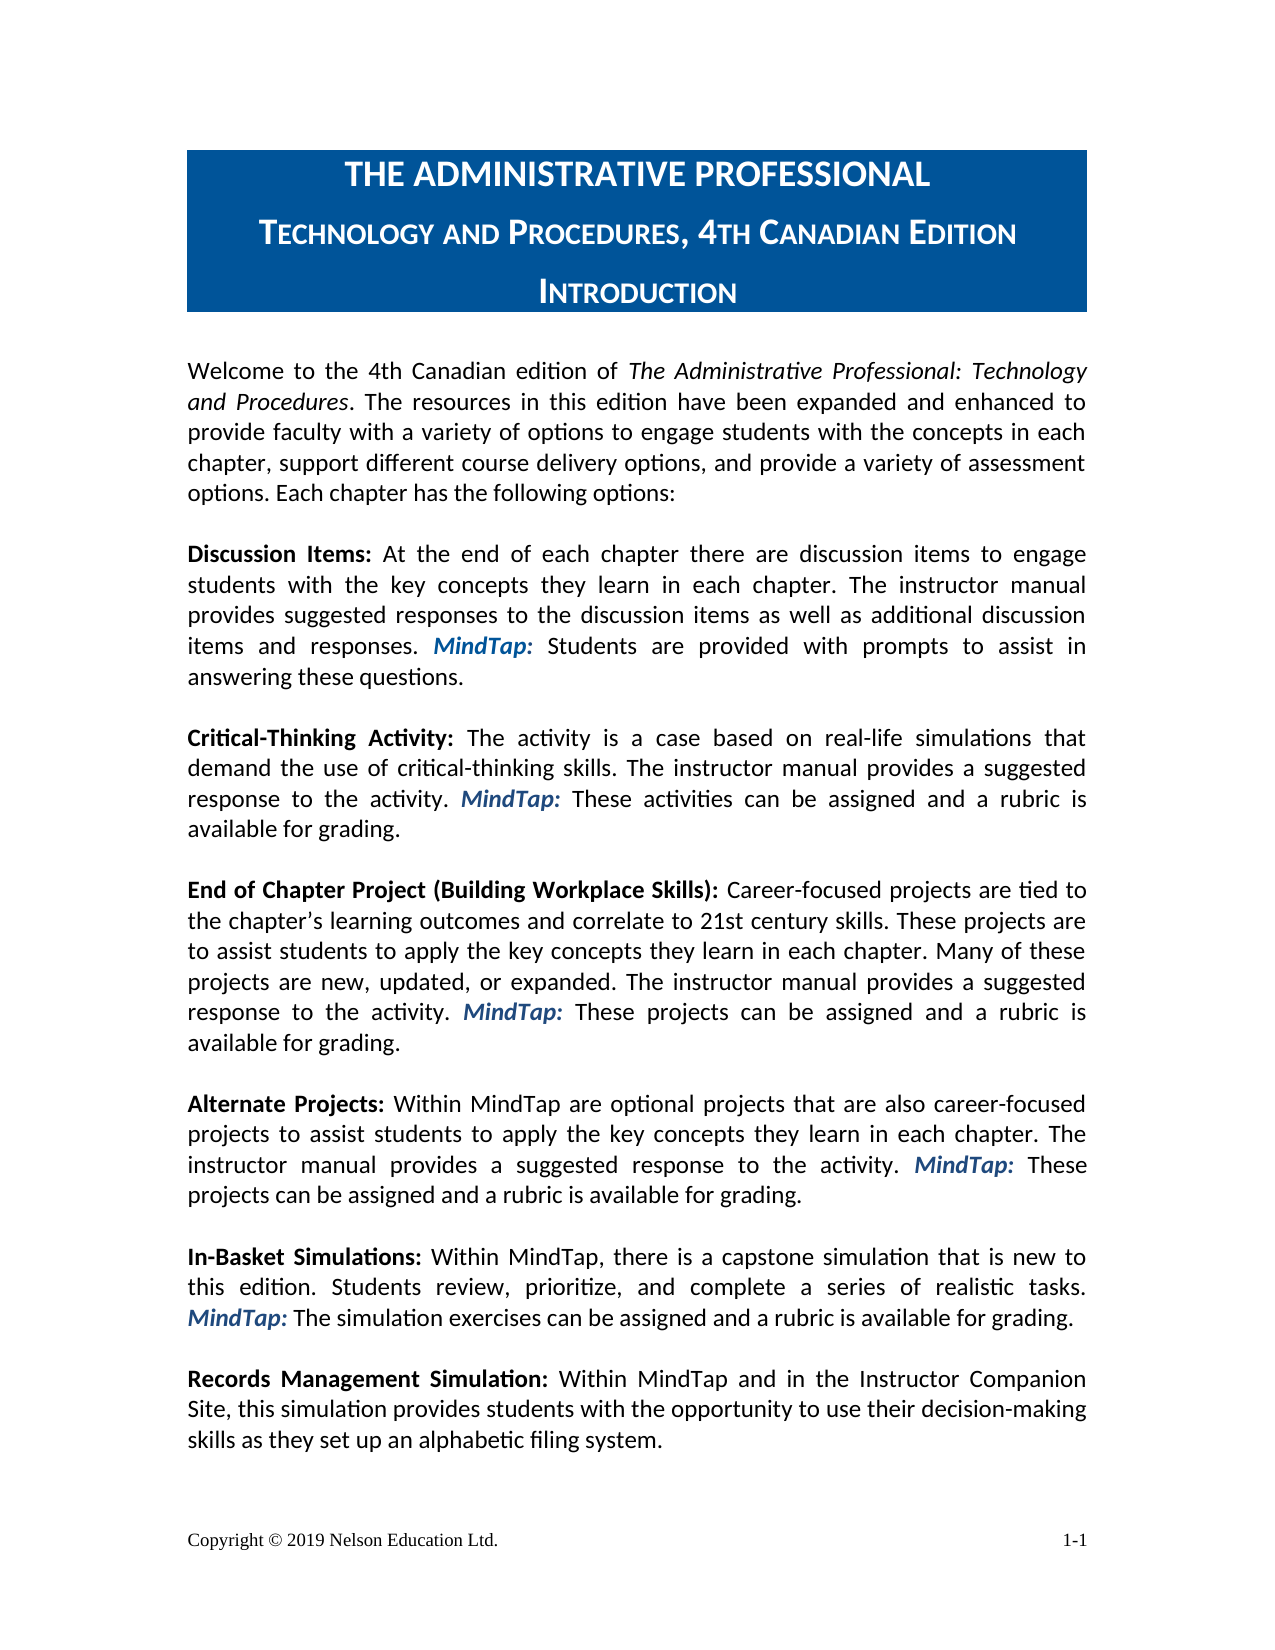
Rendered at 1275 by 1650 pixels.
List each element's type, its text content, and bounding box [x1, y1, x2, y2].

text Discussion Items: At the end of each chapter there are discussion items to engage students with the key concepts they learn in each chapter. The instructor manual provides suggested responses to the discussion items as well as additional discussion items and responses. MindTap: Students are provided with prompts to assist in answering these questions. [187, 539, 1087, 691]
text End of Chapter Project (Building Workplace Skills): Career-focused projects are tied to the chapter’s learning outcomes and correlate to 21st century skills. These projects are to assist students to apply the key concepts they learn in each chapter. Many of these projects are new, updated, or expanded. The instructor manual provides a suggested response to the activity. MindTap: These projects can be assigned and a rubric is available for grading. [187, 874, 1087, 1057]
text Welcome to the 4th Canadian edition of The Administrative Professional: Technology and Procedures. The resources in this edition have been expanded and enhanced to provide faculty with a variety of options to engage students with the concepts in each chapter, support different course delivery options, and provide a variety of assessment options. Each chapter has the following options: [187, 356, 1087, 508]
text Records Management Simulation: Within MindTap and in the Instructor Companion Site, this simulation provides students with the opportunity to use their decision-making skills as they set up an alphabetic filing system. [187, 1363, 1087, 1454]
text Alternate Projects: Within MindTap are optional projects that are also career-focused projects to assist students to apply the key concepts they learn in each chapter. The instructor manual provides a suggested response to the activity. MindTap: These projects can be assigned and a rubric is available for grading. [187, 1088, 1087, 1210]
text Technology and Procedures, 4th Canadian Edition [187, 208, 1087, 254]
text THE ADMINISTRATIVE PROFESSIONAL [187, 150, 1087, 196]
text Introduction [187, 267, 1087, 312]
text Critical-Thinking Activity: The activity is a case based on real-life simulations that demand the use of critical-thinking skills. The instructor manual provides a suggested response to the activity. MindTap: These activities can be assigned and a rubric is available for grading. [187, 722, 1087, 844]
text In-Basket Simulations: Within MindTap, there is a capstone simulation that is new to this edition. Students review, prioritize, and complete a series of realistic tasks. MindTap: The simulation exercises can be assigned and a rubric is available for grading. [187, 1241, 1087, 1332]
